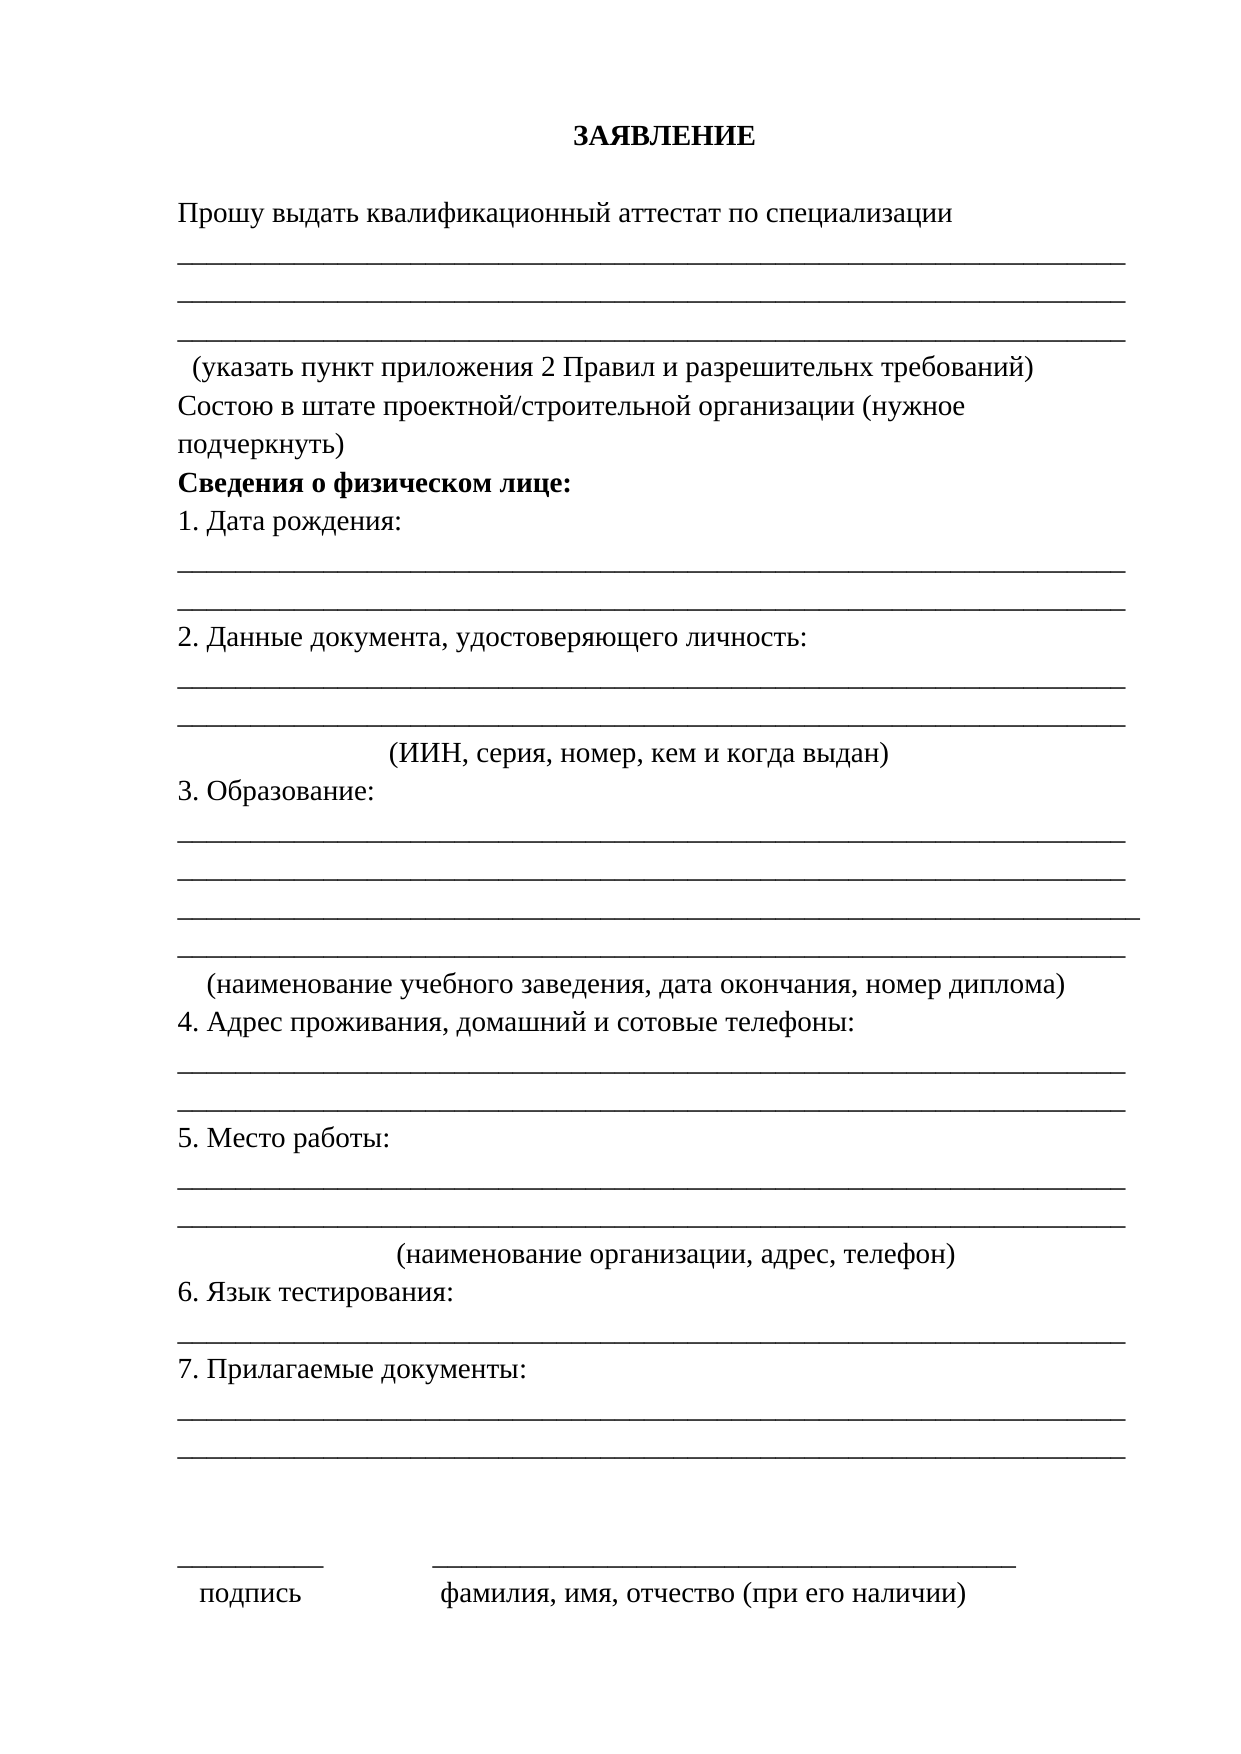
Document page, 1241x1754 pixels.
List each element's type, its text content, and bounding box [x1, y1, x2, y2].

text __________ ________________________________________ подпись фамилия, имя, отчество (при его наличии) [177, 1537, 1152, 1609]
text Прошу выдать квалификационный аттестат по специализации _________________________________________________________________ [177, 195, 1152, 267]
text ___________________________________________________________________________________________________________________________________ [177, 889, 1152, 961]
text _________________________________________________________________ 2. Данные документа, удостоверяющего личность: _________________________________________________________________ [177, 581, 1152, 691]
text _________________________________________________________________ 5. Место работы: _________________________________________________________________ [177, 1082, 1152, 1192]
text _________________________________________________________________ [177, 850, 1152, 884]
text 6. Язык тестирования: _________________________________________________________________ 7. Прилагаемые документы: _________________________________________________________________ [177, 1274, 1152, 1423]
text _________________________________________________________________ (указать пункт приложения 2 Правил и разрешительнх требований) Состою в штате проектной/строительной организации (нужное подчеркнуть) Сведения о физическом лице: 1. Дата рождения: _________________________________________________________________ [177, 311, 1152, 576]
text _________________________________________________________________ (наименование организации, адрес, телефон) [177, 1197, 1152, 1269]
text _________________________________________________________________ [177, 272, 1152, 306]
text (наименование учебного заведения, дата окончания, номер диплома) 4. Адрес проживания, домашний и сотовые телефоны: _________________________________________________________________ [177, 966, 1152, 1077]
text ЗАЯВЛЕНИЕ [177, 118, 1152, 152]
text _________________________________________________________________ (ИИН, серия, номер, кем и когда выдан) 3. Образование: _________________________________________________________________ [177, 696, 1152, 845]
text _________________________________________________________________ [177, 1428, 1152, 1494]
